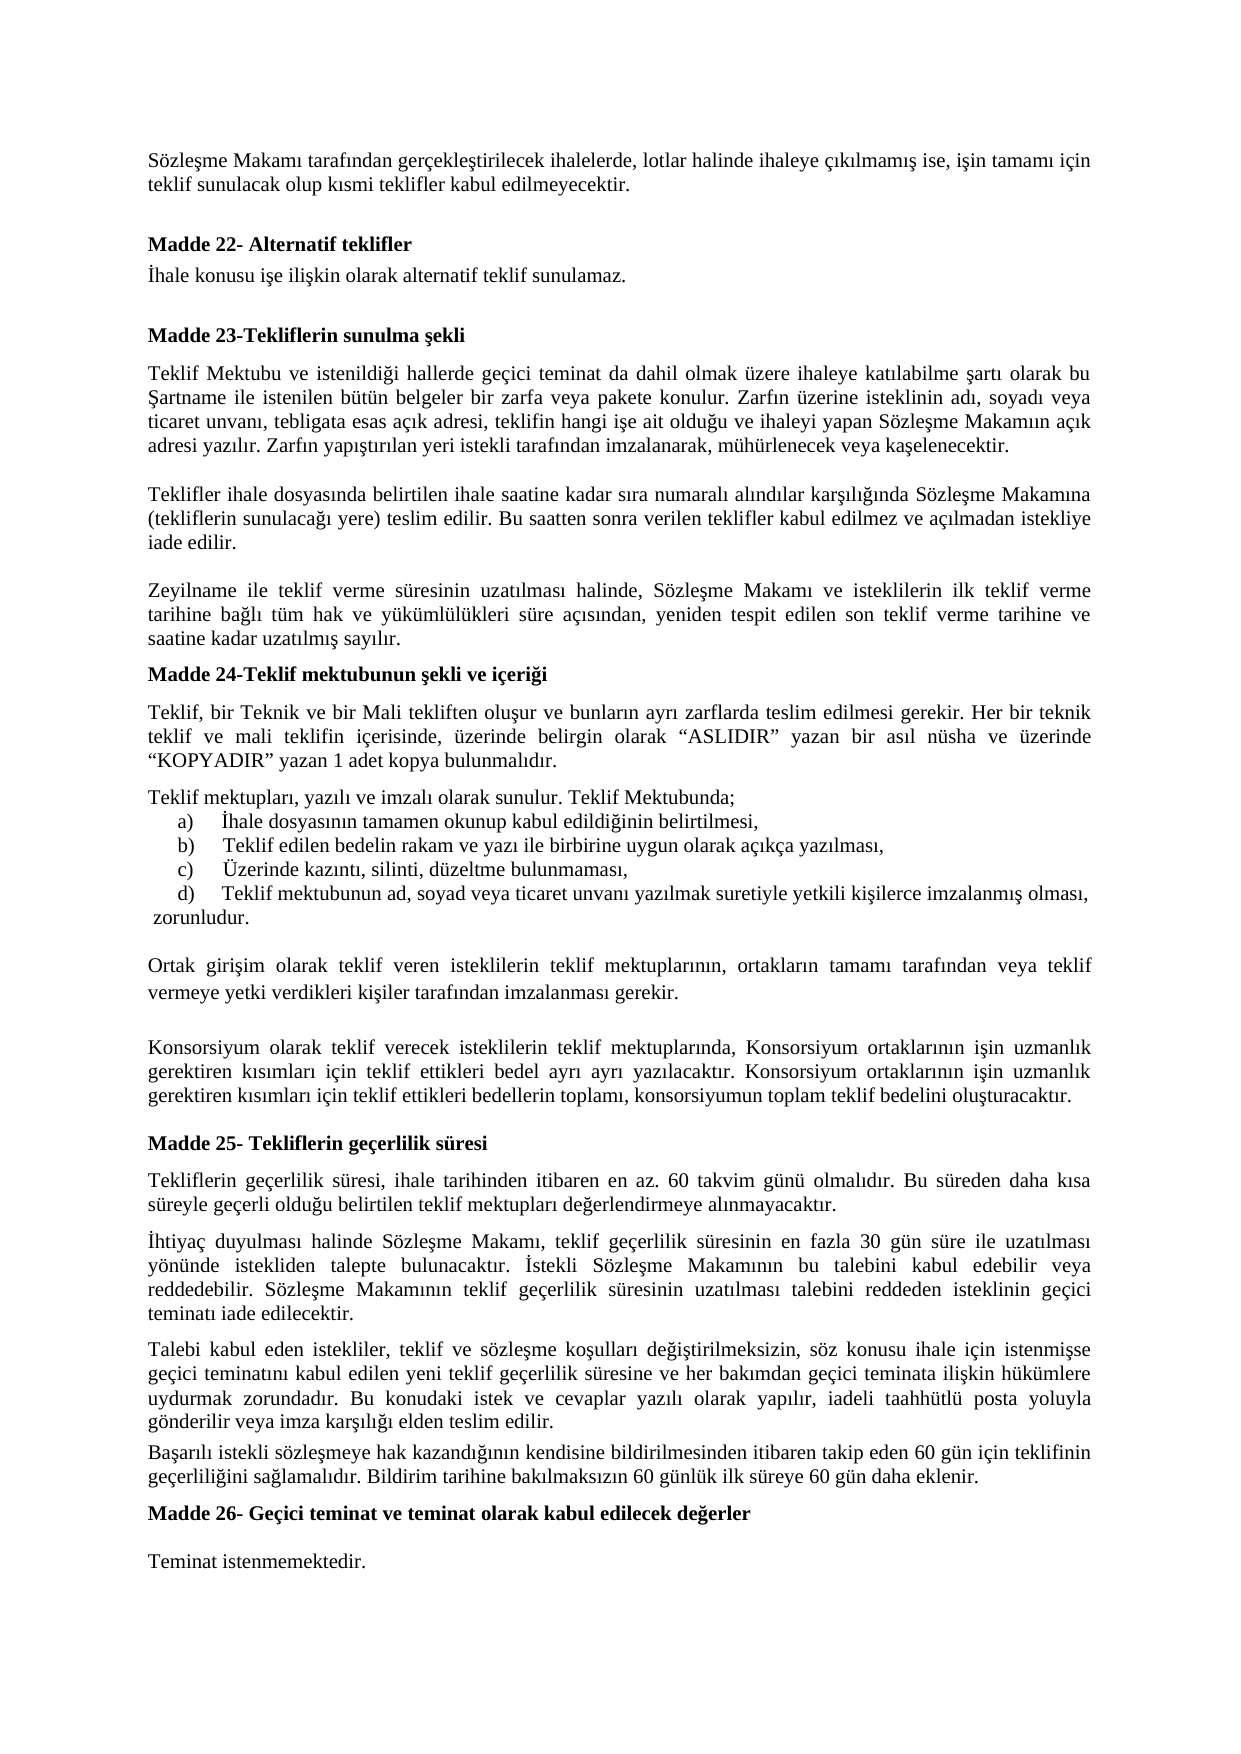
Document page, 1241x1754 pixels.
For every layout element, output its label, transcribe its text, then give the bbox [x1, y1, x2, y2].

text Teklif, bir Teknik ve bir Mali tekliften oluşur ve bunların ayrı zarflarda teslim edilmesi gerekir. Her bir teknik teklif ve mali teklifin içerisinde, üzerinde belirgin olarak “ASLIDIR” yazan bir asıl nüsha ve üzerinde “KOPYADIR” yazan 1 adet kopya bulunmalıdır. [148, 700, 1093, 772]
text Talebi kabul eden istekliler, teklif ve sözleşme koşulları değiştirilmeksizin, söz konusu ihale için istenmişse geçici teminatını kabul edilen yeni teklif geçerlilik süresine ve her bakımdan geçici teminata ilişkin hükümlere uydurmak zorundadır. Bu konudaki istek ve cevaplar yazılı olarak yapılır, iadeli taahhütlü posta yoluyla gönderilir veya imza karşılığı elden teslim edilir. [148, 1337, 1093, 1433]
list Teklif edilen bedelin rakam ve yazı ile birbirine uygun olarak açıkça yazılması, [177, 833, 1093, 857]
text Madde 24-Teklif mektubunun şekli ve içeriği [148, 662, 1093, 686]
text Teminat istenmemektedir. [148, 1548, 1093, 1573]
text zorunludur. [148, 905, 1093, 929]
text Zeyilname ile teklif verme süresinin uzatılması halinde, Sözleşme Makamı ve isteklilerin ilk teklif verme tarihine bağlı tüm hak ve yükümlülükleri süre açısından, yeniden tespit edilen son teklif verme tarihine ve saatine kadar uzatılmış sayılır. [148, 578, 1093, 650]
text Sözleşme Makamı tarafından gerçekleştirilecek ihalelerde, lotlar halinde ihaleye çıkılmamış ise, işin tamamı için teklif sunulacak olup kısmi teklifler kabul edilmeyecektir. [148, 148, 1093, 196]
text Madde 23-Tekliflerin sunulma şekli [148, 323, 1093, 347]
text Madde 22- Alternatif teklifler [148, 232, 1093, 256]
text Tekliflerin geçerlilik süresi, ihale tarihinden itibaren en az. 60 takvim günü olmalıdır. Bu süreden daha kısa süreyle geçerli olduğu belirtilen teklif mektupları değerlendirmeye alınmayacaktır. [148, 1168, 1093, 1216]
text Başarılı istekli sözleşmeye hak kazandığının kendisine bildirilmesinden itibaren takip eden 60 gün için teklifinin geçerliliğini sağlamalıdır. Bildirim tarihine bakılmaksızın 60 günlük ilk süreye 60 gün daha eklenir. [148, 1440, 1093, 1488]
text İhtiyaç duyulması halinde Sözleşme Makamı, teklif geçerlilik süresinin en fazla 30 gün süre ile uzatılması yönünde istekliden talepte bulunacaktır. İstekli Sözleşme Makamının bu talebini kabul edebilir veya reddedebilir. Sözleşme Makamının teklif geçerlilik süresinin uzatılması talebini reddeden isteklinin geçici teminatı iade edilecektir. [148, 1228, 1093, 1325]
text Ortak girişim olarak teklif veren isteklilerin teklif mektuplarının, ortakların tamamı tarafından veya teklif vermeye yetki verdikleri kişiler tarafından imzalanması gerekir. [148, 953, 1093, 1004]
list Üzerinde kazıntı, silinti, düzeltme bulunmaması, [177, 857, 1093, 881]
list Teklif mektubunun ad, soyad veya ticaret unvanı yazılmak suretiyle yetkili kişilerce imzalanmış olması, [177, 881, 1093, 905]
text Madde 26- Geçici teminat ve teminat olarak kabul edilecek değerler [148, 1500, 1093, 1524]
text Teklif mektupları, yazılı ve imzalı olarak sunulur. Teklif Mektubunda; [148, 785, 1093, 809]
text Konsorsiyum olarak teklif verecek isteklilerin teklif mektuplarında, Konsorsiyum ortaklarının işin uzmanlık gerektiren kısımları için teklif ettikleri bedel ayrı ayrı yazılacaktır. Konsorsiyum ortaklarının işin uzmanlık gerektiren kısımları için teklif ettikleri bedellerin toplamı, konsorsiyumun toplam teklif bedelini oluşturacaktır. [148, 1035, 1093, 1107]
text Madde 25- Tekliflerin geçerlilik süresi [148, 1131, 1093, 1155]
list İhale dosyasının tamamen okunup kabul edildiğinin belirtilmesi, [177, 809, 1093, 833]
text İhale konusu işe ilişkin olarak alternatif teklif sunulamaz. [148, 263, 1093, 287]
text Teklifler ihale dosyasında belirtilen ihale saatine kadar sıra numaralı alındılar karşılığında Sözleşme Makamına (tekliflerin sunulacağı yere) teslim edilir. Bu saatten sonra verilen teklifler kabul edilmez ve açılmadan istekliye iade edilir. [148, 481, 1093, 554]
text Teklif Mektubu ve istenildiği hallerde geçici teminat da dahil olmak üzere ihaleye katılabilme şartı olarak bu Şartname ile istenilen bütün belgeler bir zarfa veya pakete konulur. Zarfın üzerine isteklinin adı, soyadı veya ticaret unvanı, tebligata esas açık adresi, teklifin hangi işe ait olduğu ve ihaleyi yapan Sözleşme Makamıın açık adresi yazılır. Zarfın yapıştırılan yeri istekli tarafından imzalanarak, mühürlenecek veya kaşelenecektir. [148, 361, 1093, 457]
